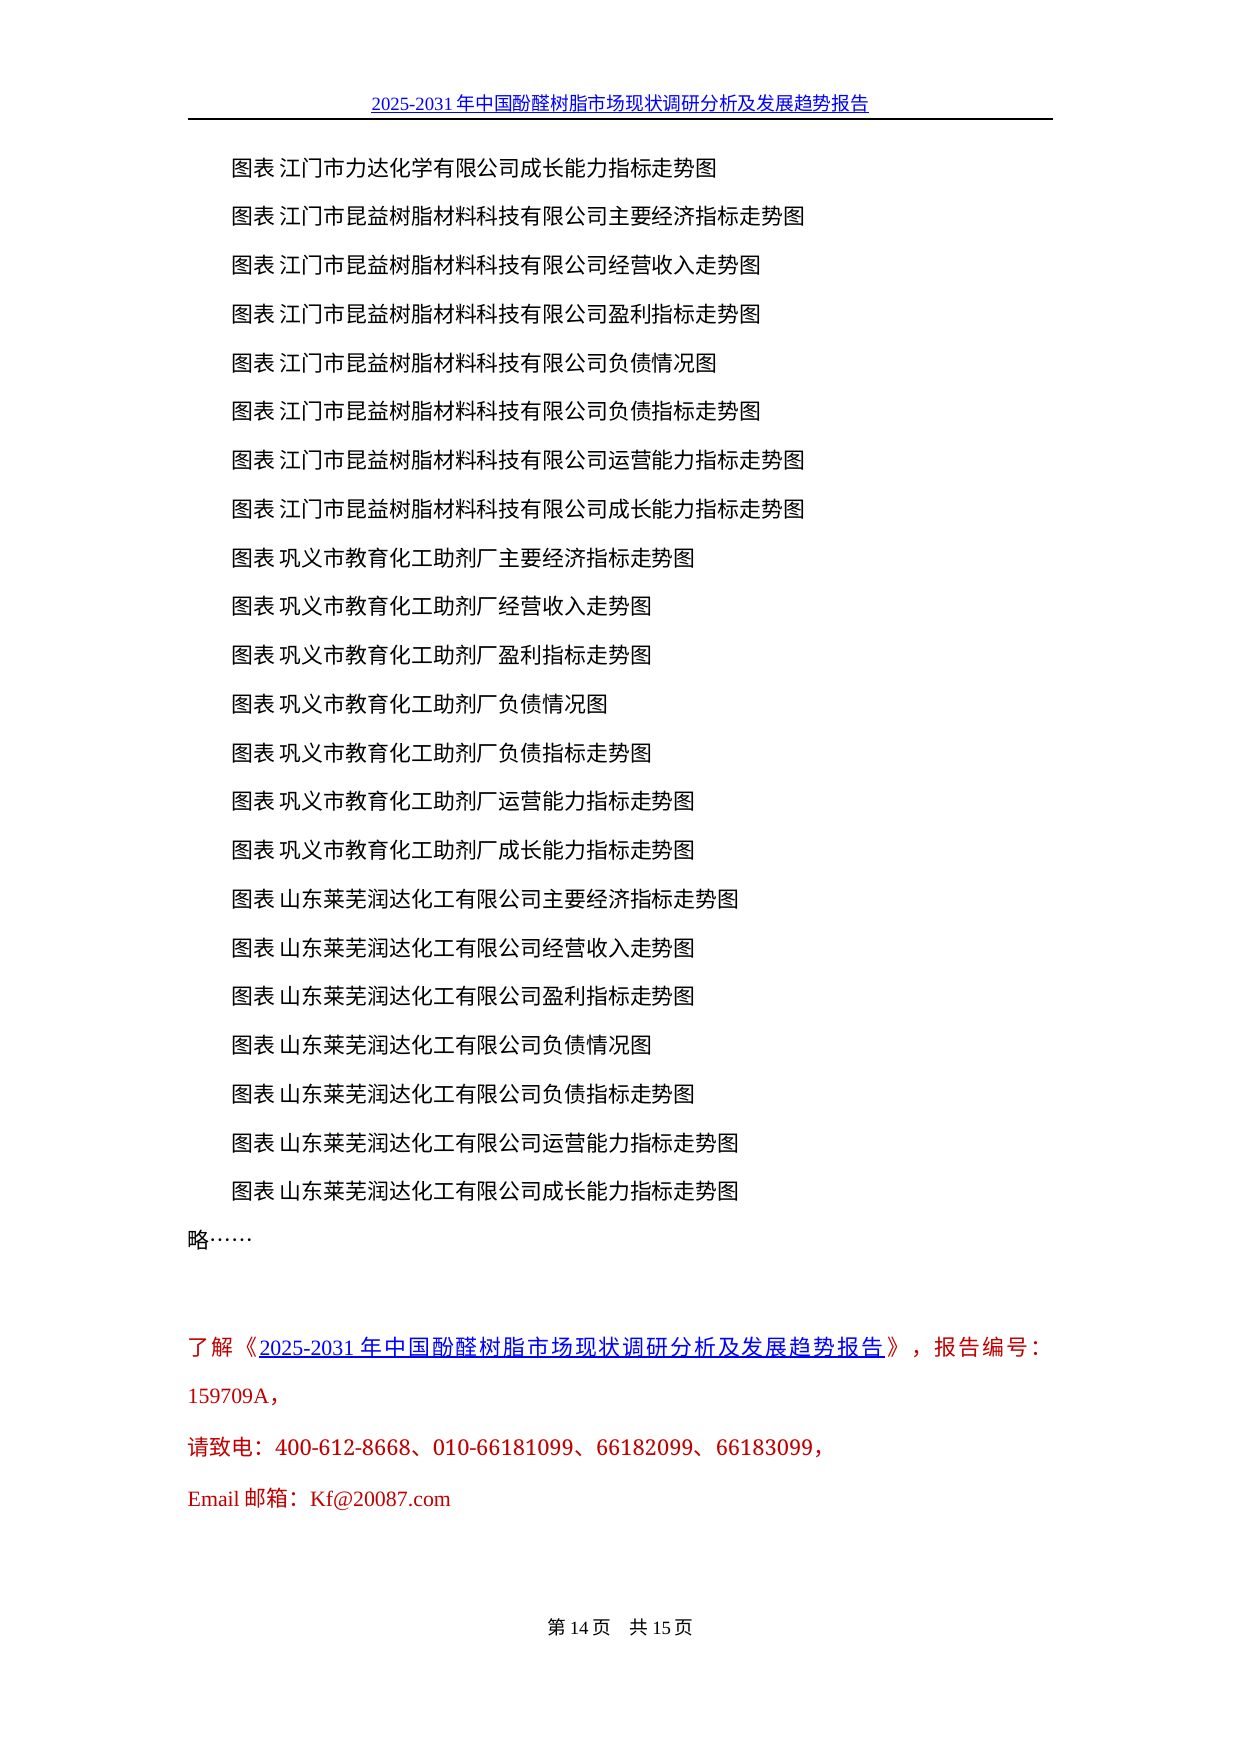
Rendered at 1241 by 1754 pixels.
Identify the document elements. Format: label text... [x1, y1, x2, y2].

text 了解《2025-2031年中国酚醛树脂市场现状调研分析及发展趋势报告》，报告编号：159709A， [187, 1329, 1053, 1410]
text 请致电：400-612-8668、010-66181099、66182099、66183099， [187, 1429, 1053, 1462]
text Email邮箱：Kf@20087.com [187, 1481, 1053, 1513]
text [187, 150, 1053, 1255]
